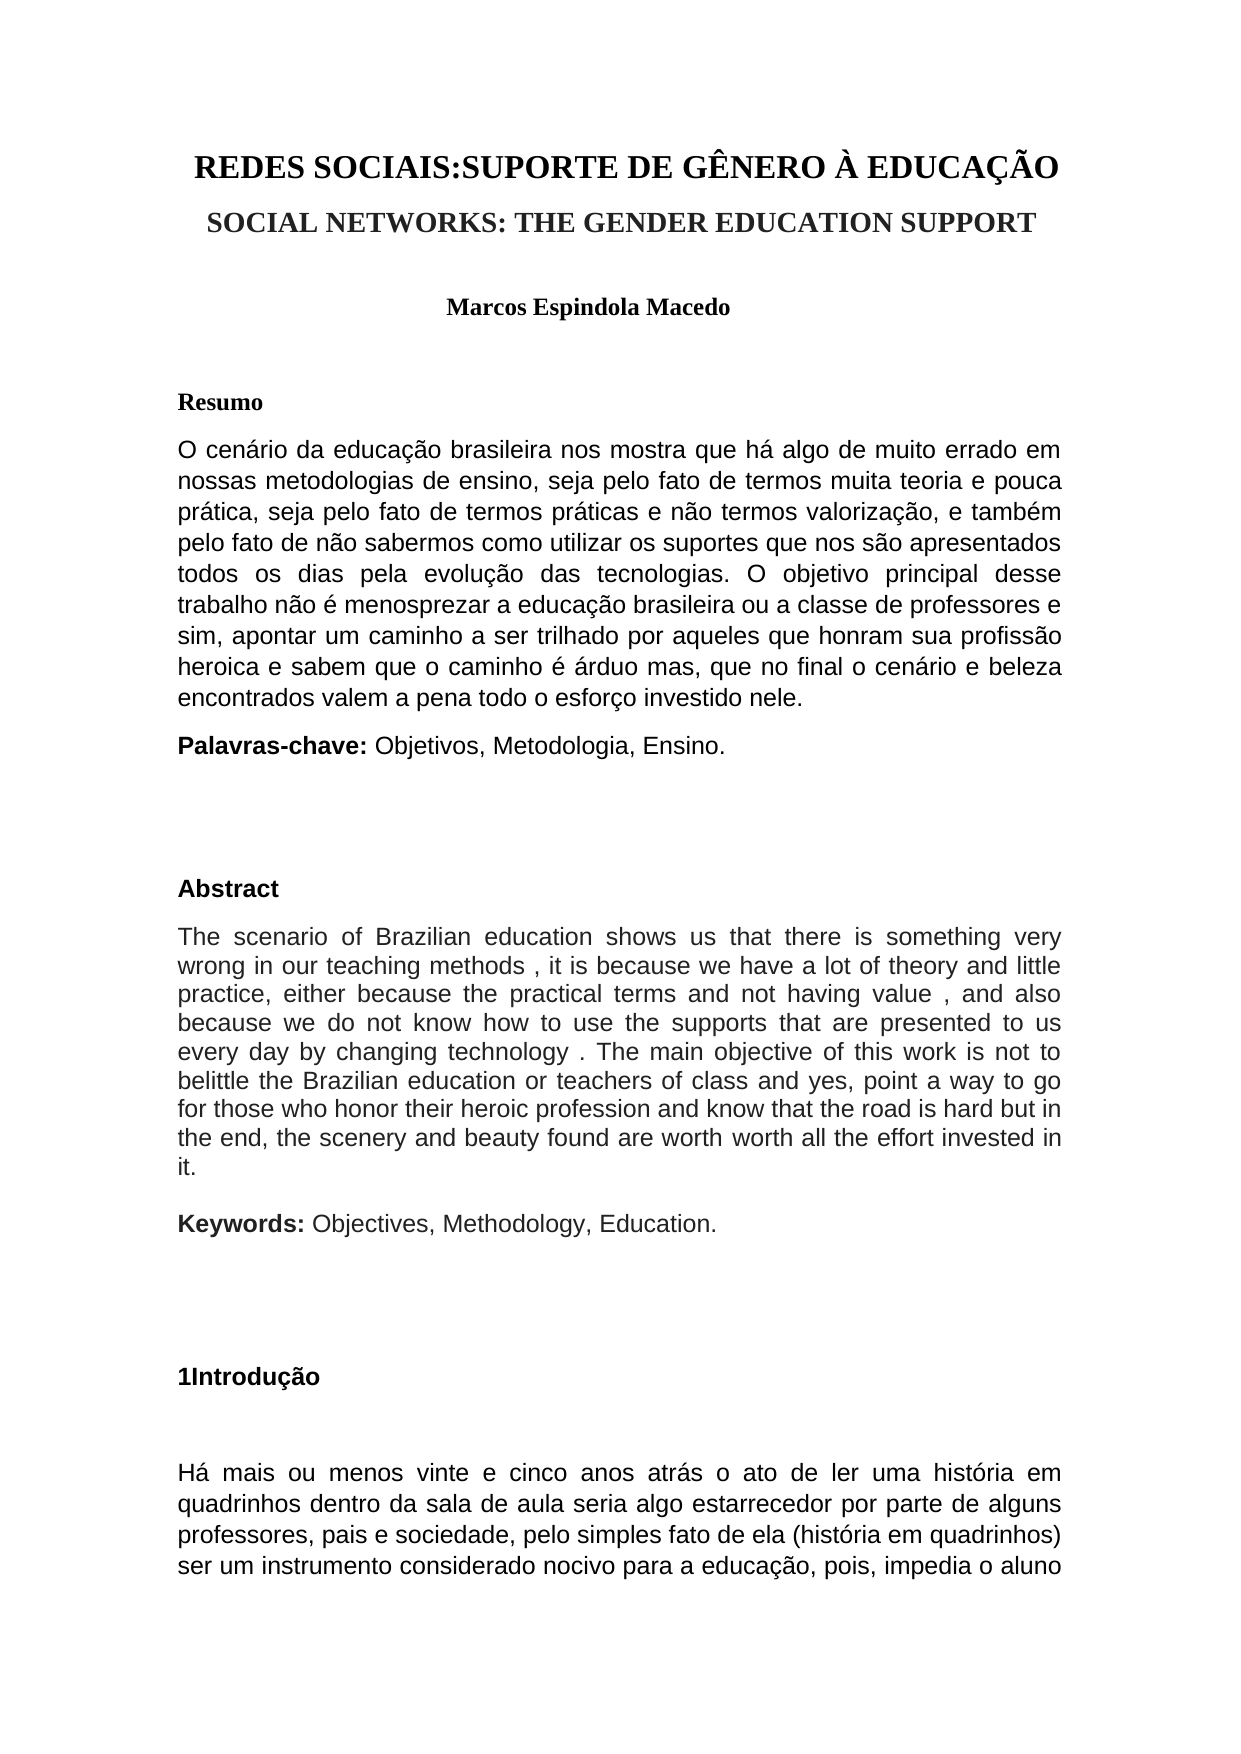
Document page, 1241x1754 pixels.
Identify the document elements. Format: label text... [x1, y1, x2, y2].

text Abstract [177, 874, 1063, 903]
text Marcos Espindola Macedo [177, 292, 1063, 321]
text Keywords: Objectives, Methodology, Education. [177, 1209, 1063, 1238]
text The scenario of Brazilian education shows us that there is something very wrong in our teaching methods , it is because we have a lot of theory and little practice, either because the practical terms and not having value , and also because we do not know how to use the supports that are presented to us every day by changing technology . The main objective of this work is not to belittle the Brazilian education or teachers of class and yes, point a way to go for those who honor their heroic profession and know that the road is hard but in the end, the scenery and beauty found are worth worth all the effort invested in it. [177, 922, 1063, 1181]
text REDES SOCIAIS:SUPORTE DE GÊNERO À EDUCAÇÃO [177, 148, 1063, 186]
text SOCIAL NETWORKS: THE GENDER EDUCATION SUPPORT [177, 206, 1063, 239]
text O cenário da educação brasileira nos mostra que há algo de muito errado em nossas metodologias de ensino, seja pelo fato de termos muita teoria e pouca prática, seja pelo fato de termos práticas e não termos valorização, e também pelo fato de não sabermos como utilizar os suportes que nos são apresentados todos os dias pela evolução das tecnologias. O objetivo principal desse trabalho não é menosprezar a educação brasileira ou a classe de professores e sim, apontar um caminho a ser trilhado por aqueles que honram sua profissão heroica e sabem que o caminho é árduo mas, que no final o cenário e beleza encontrados valem a pena todo o esforço investido nele. [177, 435, 1063, 712]
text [177, 1458, 1063, 1580]
text 1Introdução [177, 1362, 1063, 1391]
text Palavras-chave: Objetivos, Metodologia, Ensino. [177, 731, 1063, 760]
text Resumo [177, 387, 1063, 416]
